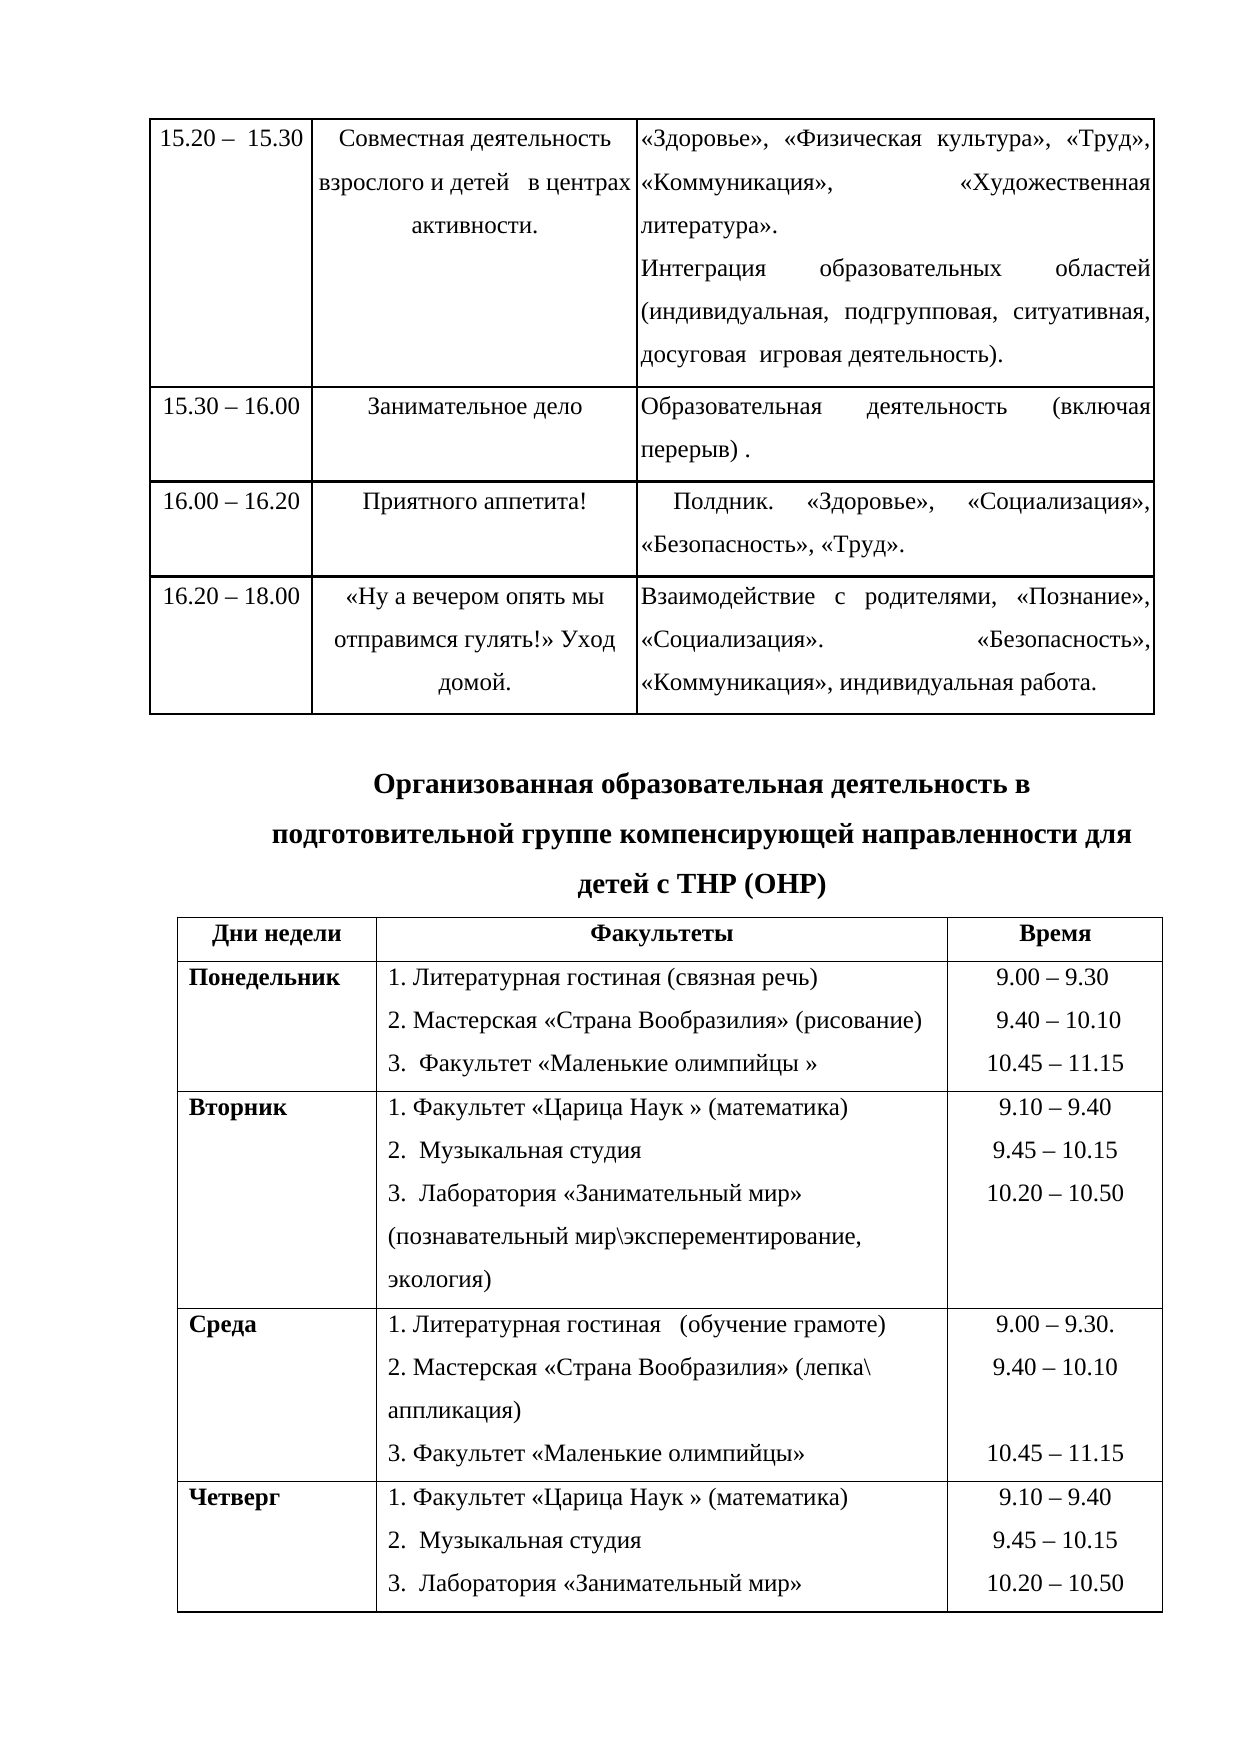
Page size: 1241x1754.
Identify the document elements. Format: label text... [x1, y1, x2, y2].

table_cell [377, 1482, 947, 1611]
table_header Факультеты [377, 918, 947, 961]
table_cell Приятного аппетита! [313, 483, 636, 575]
table_cell 1. Факультет «Царица Наук » (математика) 2. Музыкальная студия 3. Лаборатория «Занимательный мир» (познавательный мир\эксперементирование, экология) [377, 1092, 947, 1308]
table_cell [948, 1482, 1162, 1611]
table_cell 9.00 – 9.30. 9.40 – 10.10 10.45 – 11.15 [948, 1309, 1162, 1481]
table_cell 16.00 – 16.20 [151, 483, 311, 575]
table_cell Четверг [178, 1482, 376, 1611]
table_cell 9.00 – 9.30 9.40 – 10.10 10.45 – 11.15 [948, 962, 1162, 1091]
table_cell 1. Литературная гостиная (связная речь) 2. Мастерская «Страна Вообразилия» (рисование) 3. Факультет «Маленькие олимпийцы » [377, 962, 947, 1091]
table_header Время [948, 918, 1162, 961]
table_cell Среда [178, 1309, 376, 1481]
table_cell 9.10 – 9.40 9.45 – 10.15 10.20 – 10.50 [948, 1092, 1162, 1308]
table_cell Совместная деятельность взрослого и детей в центрах активности. [313, 120, 636, 386]
list Организованная образовательная деятельность в подготовительной группе компенсирующей направленности для детей с ТНР (ОНР) [252, 766, 1152, 900]
table_cell Полдник. «Здоровье», «Социализация», «Безопасность», «Труд». [638, 483, 1153, 575]
table_cell 15.20 – 15.30 [151, 120, 311, 386]
table_cell 1. Литературная гостиная (обучение грамоте) 2. Мастерская «Страна Вообразилия» (лепка\аппликация) 3. Факультет «Маленькие олимпийцы» [377, 1309, 947, 1481]
table_header Дни недели [178, 918, 376, 961]
table_cell Занимательное дело [313, 388, 636, 480]
table_cell «Здоровье», «Физическая культура», «Труд», «Коммуникация», «Художественная литература». Интеграция образовательных областей (индивидуальная, подгрупповая, ситуативная, досуговая игровая деятельность). [638, 120, 1153, 386]
table_cell Понедельник [178, 962, 376, 1091]
table_cell «Ну а вечером опять мы отправимся гулять!» Уход домой. [313, 578, 636, 713]
table_cell Взаимодействие с родителями, «Познание», «Социализация». «Безопасность», «Коммуникация», индивидуальная работа. [638, 578, 1153, 713]
table_cell Вторник [178, 1092, 376, 1308]
table_cell Образовательная деятельность (включая перерыв) . [638, 388, 1153, 480]
table_cell 15.30 – 16.00 [151, 388, 311, 480]
table_cell 16.20 – 18.00 [151, 578, 311, 713]
